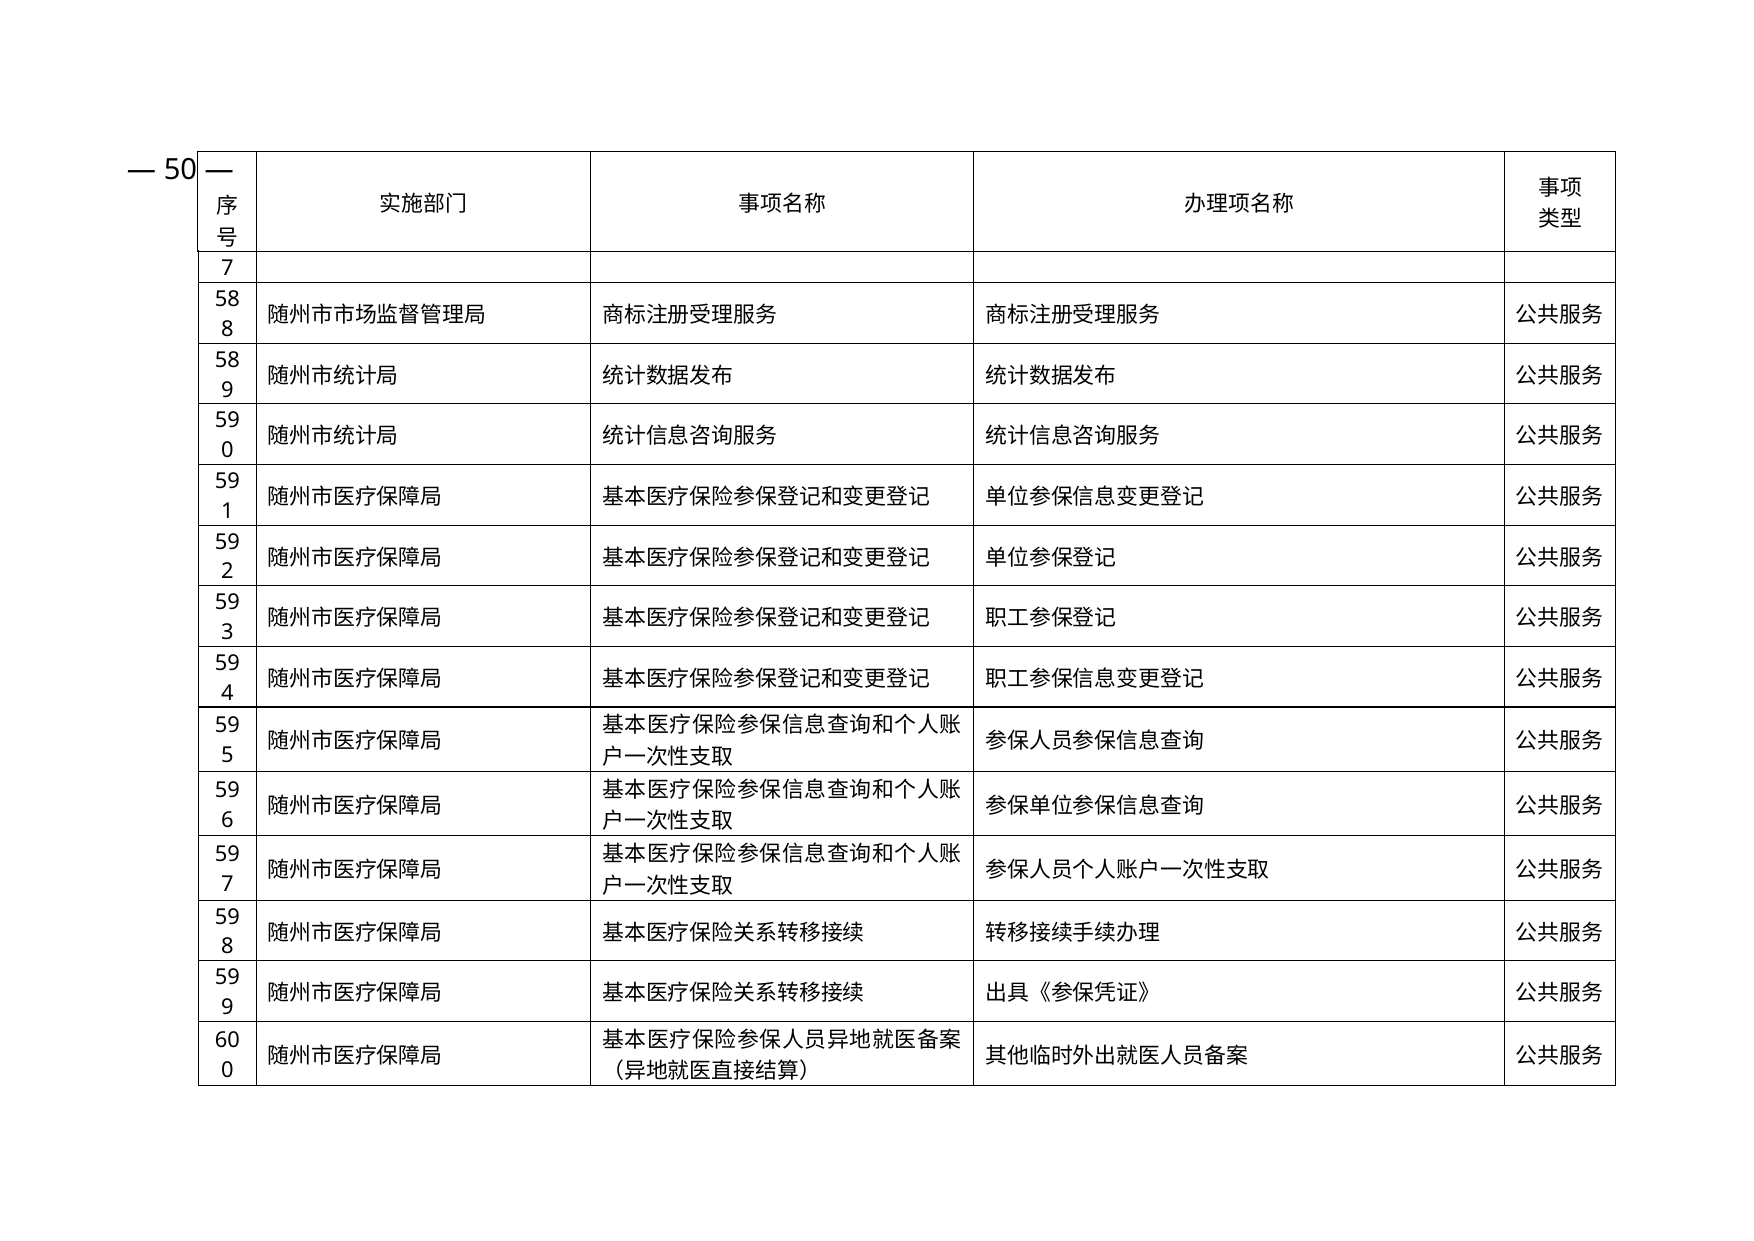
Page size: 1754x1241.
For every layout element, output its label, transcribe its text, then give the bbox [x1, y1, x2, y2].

table_header 事项名称 [591, 152, 973, 251]
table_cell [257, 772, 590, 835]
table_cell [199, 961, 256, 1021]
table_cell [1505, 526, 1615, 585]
table_header 事项 类型 [1505, 152, 1615, 251]
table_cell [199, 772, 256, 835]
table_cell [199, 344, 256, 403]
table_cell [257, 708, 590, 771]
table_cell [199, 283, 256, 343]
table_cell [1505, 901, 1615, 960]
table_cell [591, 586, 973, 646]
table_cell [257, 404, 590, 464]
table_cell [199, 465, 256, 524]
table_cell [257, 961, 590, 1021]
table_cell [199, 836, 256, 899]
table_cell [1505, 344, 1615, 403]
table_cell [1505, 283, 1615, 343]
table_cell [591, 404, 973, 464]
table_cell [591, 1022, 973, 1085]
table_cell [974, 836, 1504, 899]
table_header 实施部门 [257, 152, 590, 251]
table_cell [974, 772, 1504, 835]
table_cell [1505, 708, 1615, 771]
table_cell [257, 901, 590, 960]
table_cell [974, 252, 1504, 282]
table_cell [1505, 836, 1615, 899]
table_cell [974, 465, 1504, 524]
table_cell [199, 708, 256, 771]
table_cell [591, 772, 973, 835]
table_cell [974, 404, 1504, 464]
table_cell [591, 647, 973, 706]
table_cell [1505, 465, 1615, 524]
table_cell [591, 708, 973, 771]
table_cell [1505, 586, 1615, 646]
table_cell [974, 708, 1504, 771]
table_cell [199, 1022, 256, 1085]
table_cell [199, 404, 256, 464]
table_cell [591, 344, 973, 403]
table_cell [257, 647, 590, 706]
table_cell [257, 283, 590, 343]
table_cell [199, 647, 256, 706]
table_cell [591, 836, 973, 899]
table_header 序号 [198, 152, 256, 251]
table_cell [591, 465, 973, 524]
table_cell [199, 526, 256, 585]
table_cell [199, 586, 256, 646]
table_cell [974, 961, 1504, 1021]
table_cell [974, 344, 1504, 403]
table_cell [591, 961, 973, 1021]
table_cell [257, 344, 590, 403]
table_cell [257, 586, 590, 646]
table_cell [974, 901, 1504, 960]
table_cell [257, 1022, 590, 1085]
table_header 办理项名称 [974, 152, 1504, 251]
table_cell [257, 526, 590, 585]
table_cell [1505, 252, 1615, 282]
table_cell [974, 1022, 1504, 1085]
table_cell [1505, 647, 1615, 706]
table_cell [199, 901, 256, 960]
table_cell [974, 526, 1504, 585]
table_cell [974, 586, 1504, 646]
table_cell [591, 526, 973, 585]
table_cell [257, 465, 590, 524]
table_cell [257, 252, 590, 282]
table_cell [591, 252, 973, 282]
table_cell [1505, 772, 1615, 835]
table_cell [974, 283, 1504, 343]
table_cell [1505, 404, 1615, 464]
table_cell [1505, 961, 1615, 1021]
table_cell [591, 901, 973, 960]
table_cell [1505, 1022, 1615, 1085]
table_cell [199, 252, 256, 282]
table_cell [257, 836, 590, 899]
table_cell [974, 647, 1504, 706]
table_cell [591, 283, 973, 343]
